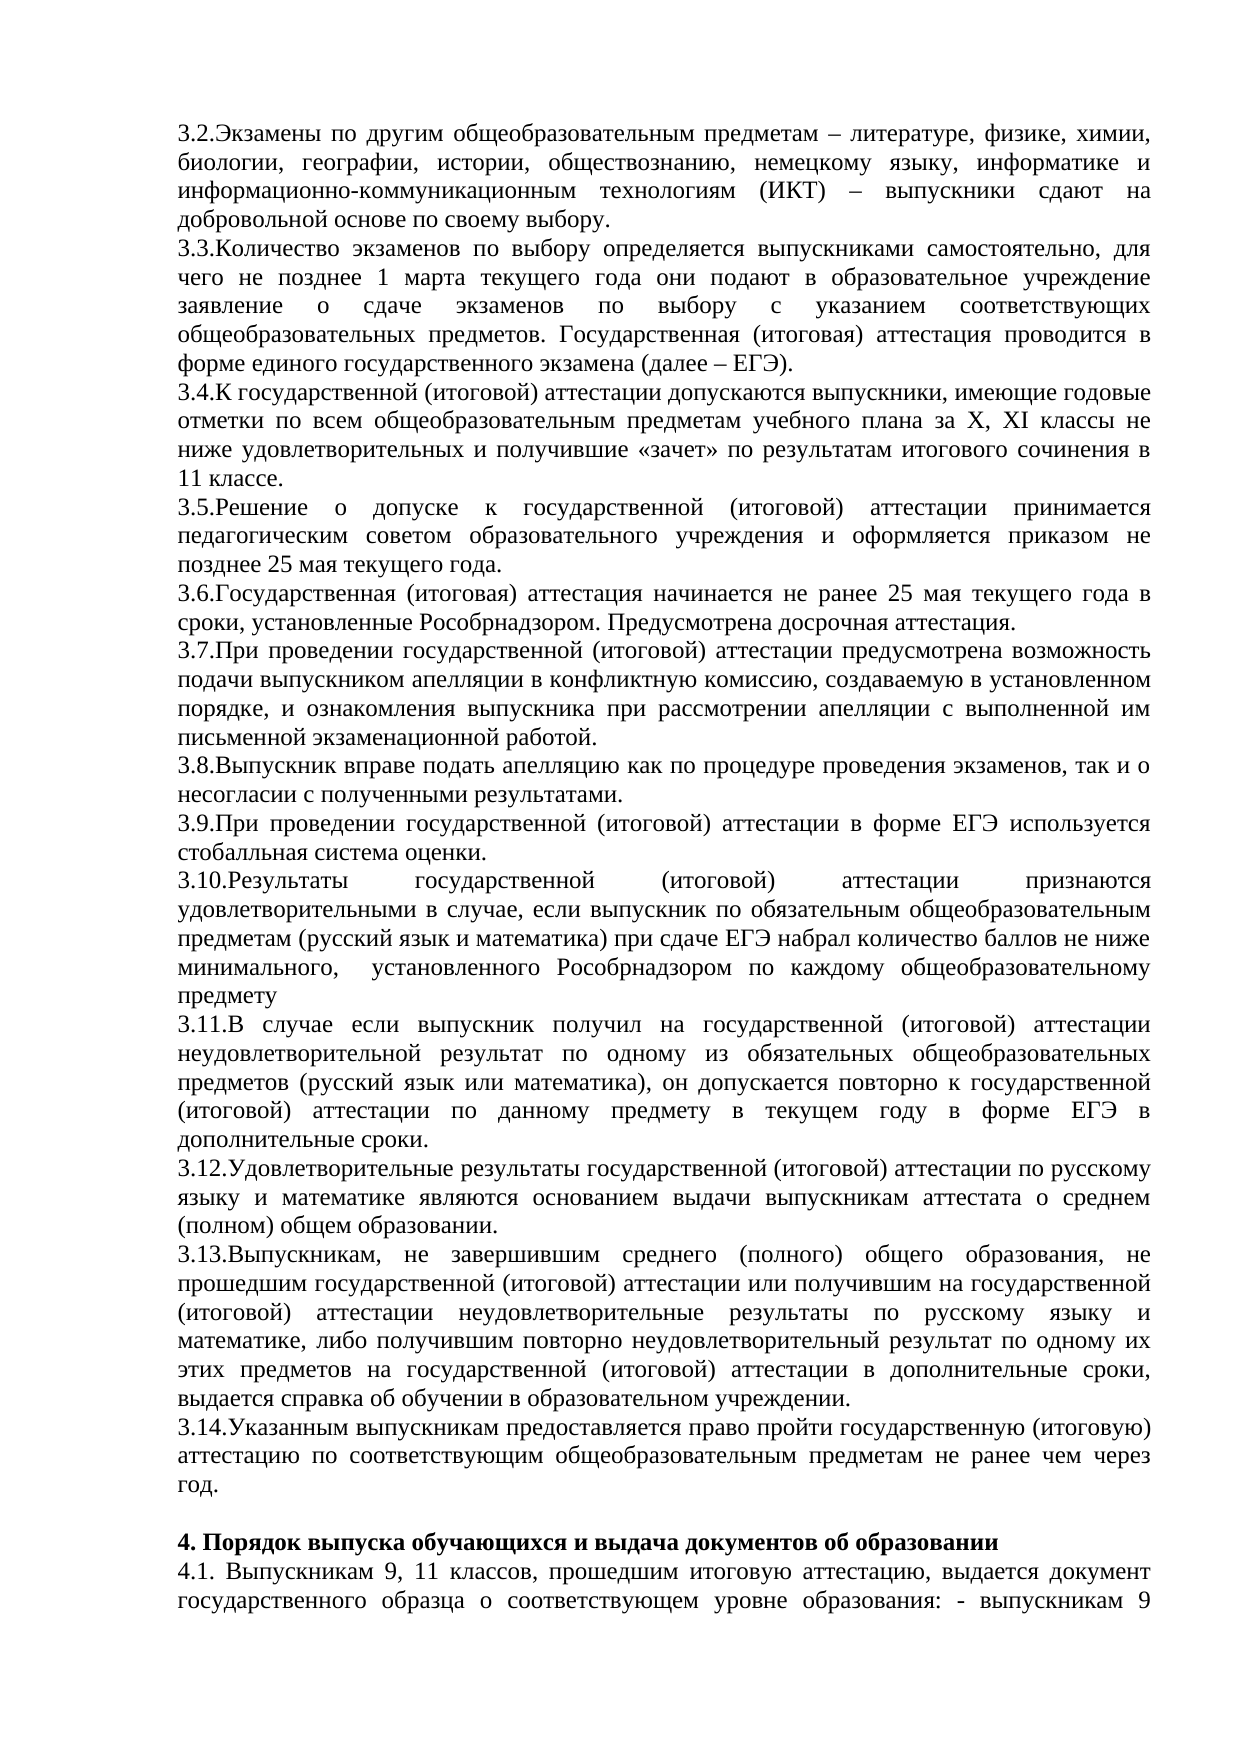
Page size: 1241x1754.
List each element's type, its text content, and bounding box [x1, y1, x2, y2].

text 3.2.Экзамены по другим общеобразовательным предметам – литературе, физике, химии, биологии, географии, истории, обществознанию, немецкому языку, информатике и информационно-коммуникационным технологиям (ИКТ) – выпускники сдают на добровольной основе по своему выбору. [177, 118, 1152, 233]
text 3.12.Удовлетворительные результаты государственной (итоговой) аттестации по русскому языку и математике являются основанием выдачи выпускникам аттестата о среднем (полном) общем образовании. [177, 1153, 1152, 1239]
text 3.5.Решение о допуске к государственной (итоговой) аттестации принимается педагогическим советом образовательного учреждения и оформляется приказом не позднее 25 мая текущего года. [177, 492, 1152, 578]
text 3.14.Указанным выпускникам предоставляется право пройти государственную (итоговую) аттестацию по соответствующим общеобразовательным предметам не ранее чем через год. [177, 1412, 1152, 1498]
text 3.10.Результаты государственной (итоговой) аттестации признаются удовлетворительными в случае, если выпускник по обязательным общеобразовательным предметам (русский язык и математика) при сдаче ЕГЭ набрал количество баллов не ниже минимального, установленного Рособрнадзором по каждому общеобразовательному предмету [177, 866, 1152, 1009]
text 3.9.При проведении государственной (итоговой) аттестации в форме ЕГЭ используется стобалльная система оценки. [177, 808, 1152, 866]
text 3.13.Выпускникам, не завершившим среднего (полного) общего образования, не прошедшим государственной (итоговой) аттестации или получившим на государственной (итоговой) аттестации неудовлетворительные результаты по русскому языку и математике, либо получившим повторно неудовлетворительный результат по одному их этих предметов на государственной (итоговой) аттестации в дополнительные сроки, выдается справка об обучении в образовательном учреждении. [177, 1239, 1152, 1412]
text 3.6.Государственная (итоговая) аттестация начинается не ранее 25 мая текущего года в сроки, установленные Рособрнадзором. Предусмотрена досрочная аттестация. [177, 578, 1152, 636]
text 3.7.При проведении государственной (итоговой) аттестации предусмотрена возможность подачи выпускником апелляции в конфликтную комиссию, создаваемую в установленном порядке, и ознакомления выпускника при рассмотрении апелляции с выполненной им письменной экзаменационной работой. [177, 636, 1152, 751]
text 3.11.В случае если выпускник получил на государственной (итоговой) аттестации неудовлетворительной результат по одному из обязательных общеобразовательных предметов (русский язык или математика), он допускается повторно к государственной (итоговой) аттестации по данному предмету в текущем году в форме ЕГЭ в дополнительные сроки. [177, 1009, 1152, 1153]
text 3.8.Выпускник вправе подать апелляцию как по процедуре проведения экзаменов, так и о несогласии с полученными результатами. [177, 751, 1152, 808]
text 3.4.К государственной (итоговой) аттестации допускаются выпускники, имеющие годовые отметки по всем общеобразовательным предметам учебного плана за X, XI классы не ниже удовлетворительных и получившие «зачет» по результатам итогового сочинения в 11 классе. [177, 377, 1152, 492]
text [177, 1556, 1152, 1613]
text 4. Порядок выпуска обучающихся и выдача документов об образовании [177, 1527, 1152, 1556]
text 3.3.Количество экзаменов по выбору определяется выпускниками самостоятельно, для чего не позднее 1 марта текущего года они подают в образовательное учреждение заявление о сдаче экзаменов по выбору с указанием соответствующих общеобразовательных предметов. Государственная (итоговая) аттестация проводится в форме единого государственного экзамена (далее – ЕГЭ). [177, 233, 1152, 377]
